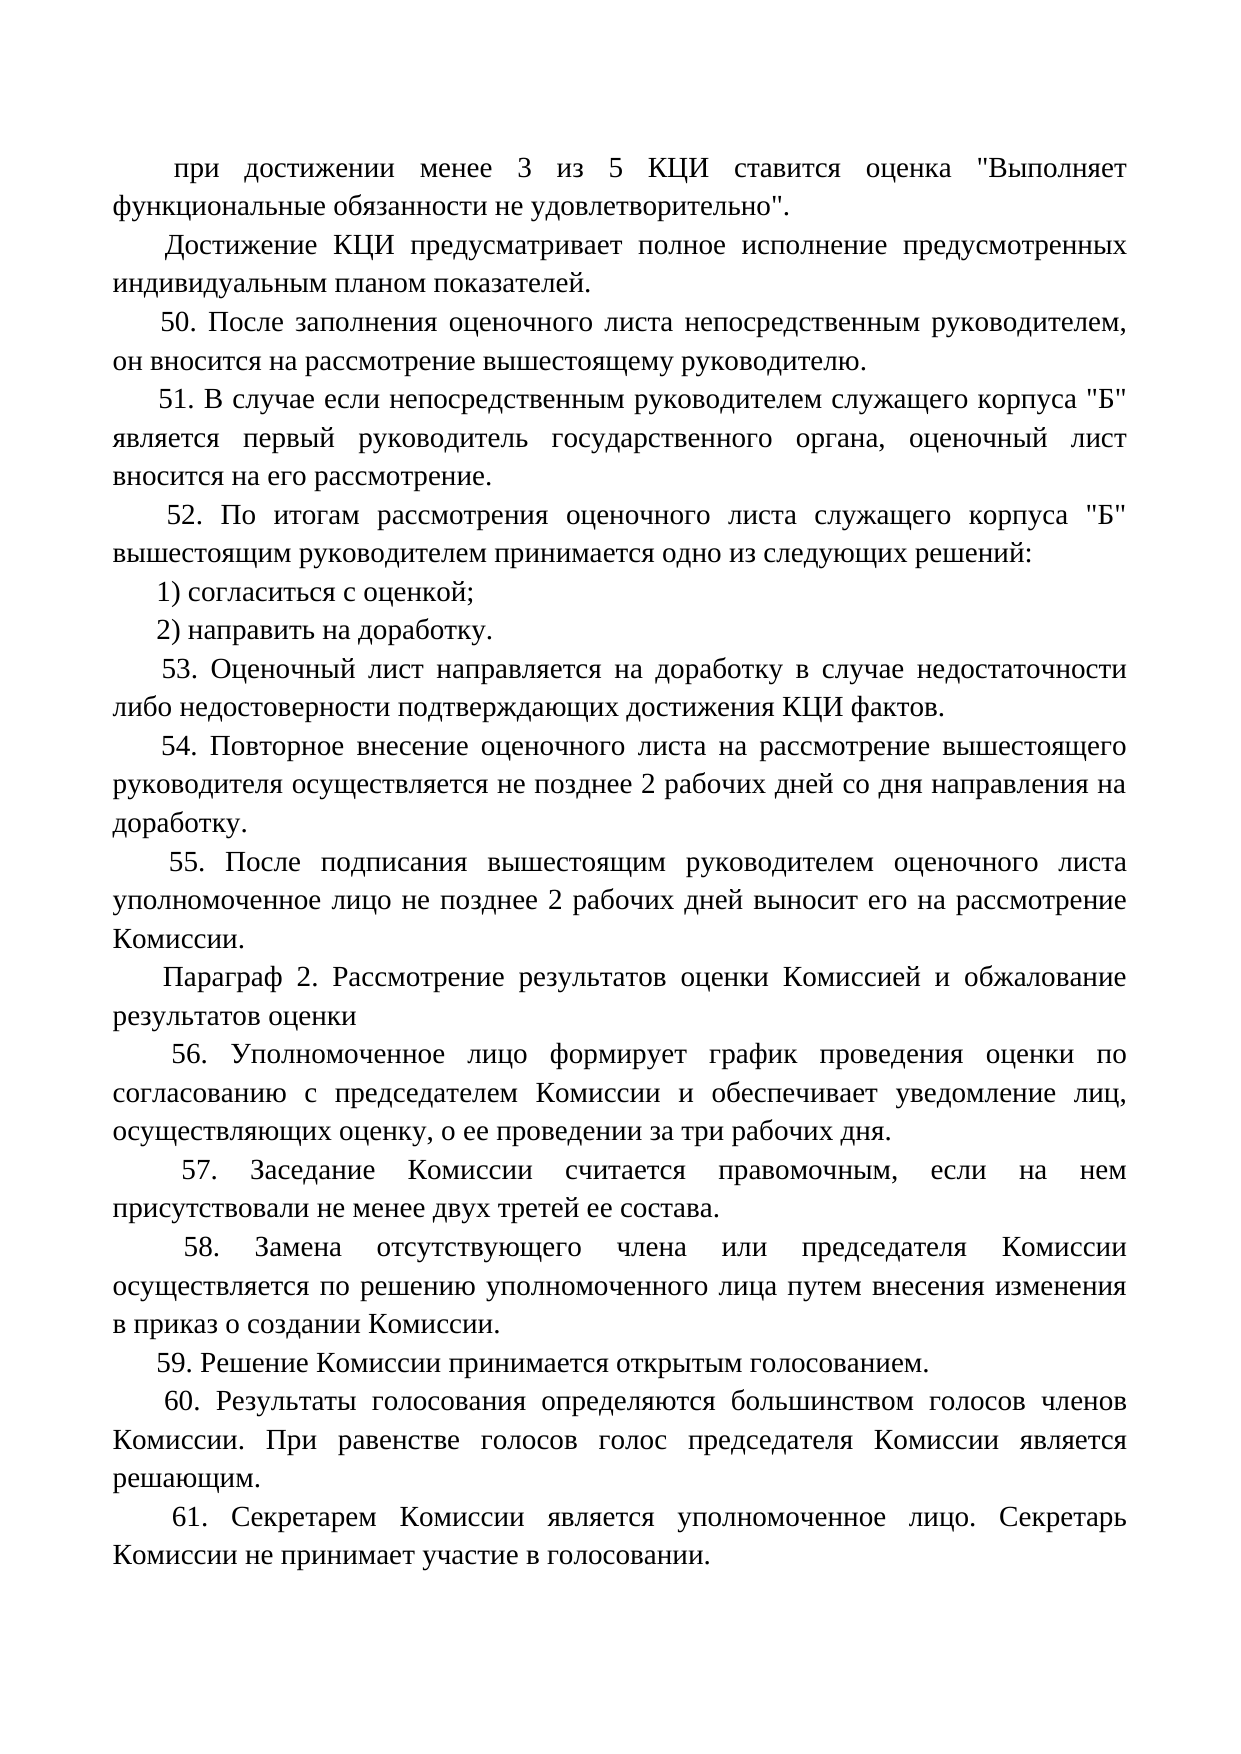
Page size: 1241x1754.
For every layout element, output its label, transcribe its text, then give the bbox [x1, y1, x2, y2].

text при достижении менее 3 из 5 КЦИ ставится оценка "Выполняет функциональные обязанности не удовлетворительно". [112, 150, 1128, 222]
text 52. По итогам рассмотрения оценочного листа служащего корпуса "Б" вышестоящим руководителем принимается одно из следующих решений: [112, 497, 1128, 569]
text 2) направить на доработку. [112, 612, 1128, 646]
text 51. В случае если непосредственным руководителем служащего корпуса "Б" является первый руководитель государственного органа, оценочный лист вносится на его рассмотрение. [112, 381, 1128, 492]
text 54. Повторное внесение оценочного листа на рассмотрение вышестоящего руководителя осуществляется не позднее 2 рабочих дней со дня направления на доработку. [112, 728, 1128, 839]
text 60. Результаты голосования определяются большинством голосов членов Комиссии. При равенстве голосов голос председателя Комиссии является решающим. [112, 1383, 1128, 1494]
text 1) согласиться с оценкой; [112, 574, 1128, 607]
text 58. Замена отсутствующего члена или председателя Комиссии осуществляется по решению уполномоченного лица путем внесения изменения в приказ о создании Комиссии. [112, 1229, 1128, 1340]
text 56. Уполномоченное лицо формирует график проведения оценки по согласованию с председателем Комиссии и обеспечивает уведомление лиц, осуществляющих оценку, о ее проведении за три рабочих дня. [112, 1036, 1128, 1147]
text 61. Секретарем Комиссии является уполномоченное лицо. Секретарь Комиссии не принимает участие в голосовании. [112, 1499, 1128, 1571]
text 53. Оценочный лист направляется на доработку в случае недостаточности либо недостоверности подтверждающих достижения КЦИ фактов. [112, 651, 1128, 723]
text Достижение КЦИ предусматривает полное исполнение предусмотренных индивидуальным планом показателей. [112, 227, 1128, 299]
text 50. После заполнения оценочного листа непосредственным руководителем, он вносится на рассмотрение вышестоящему руководителю. [112, 304, 1128, 376]
text 57. Заседание Комиссии считается правомочным, если на нем присутствовали не менее двух третей ее состава. [112, 1152, 1128, 1224]
text 55. После подписания вышестоящим руководителем оценочного листа уполномоченное лицо не позднее 2 рабочих дней выносит его на рассмотрение Комиссии. [112, 844, 1128, 954]
text 59. Решение Комиссии принимается открытым голосованием. [112, 1345, 1128, 1378]
text Параграф 2. Рассмотрение результатов оценки Комиссией и обжалование результатов оценки [112, 959, 1128, 1031]
